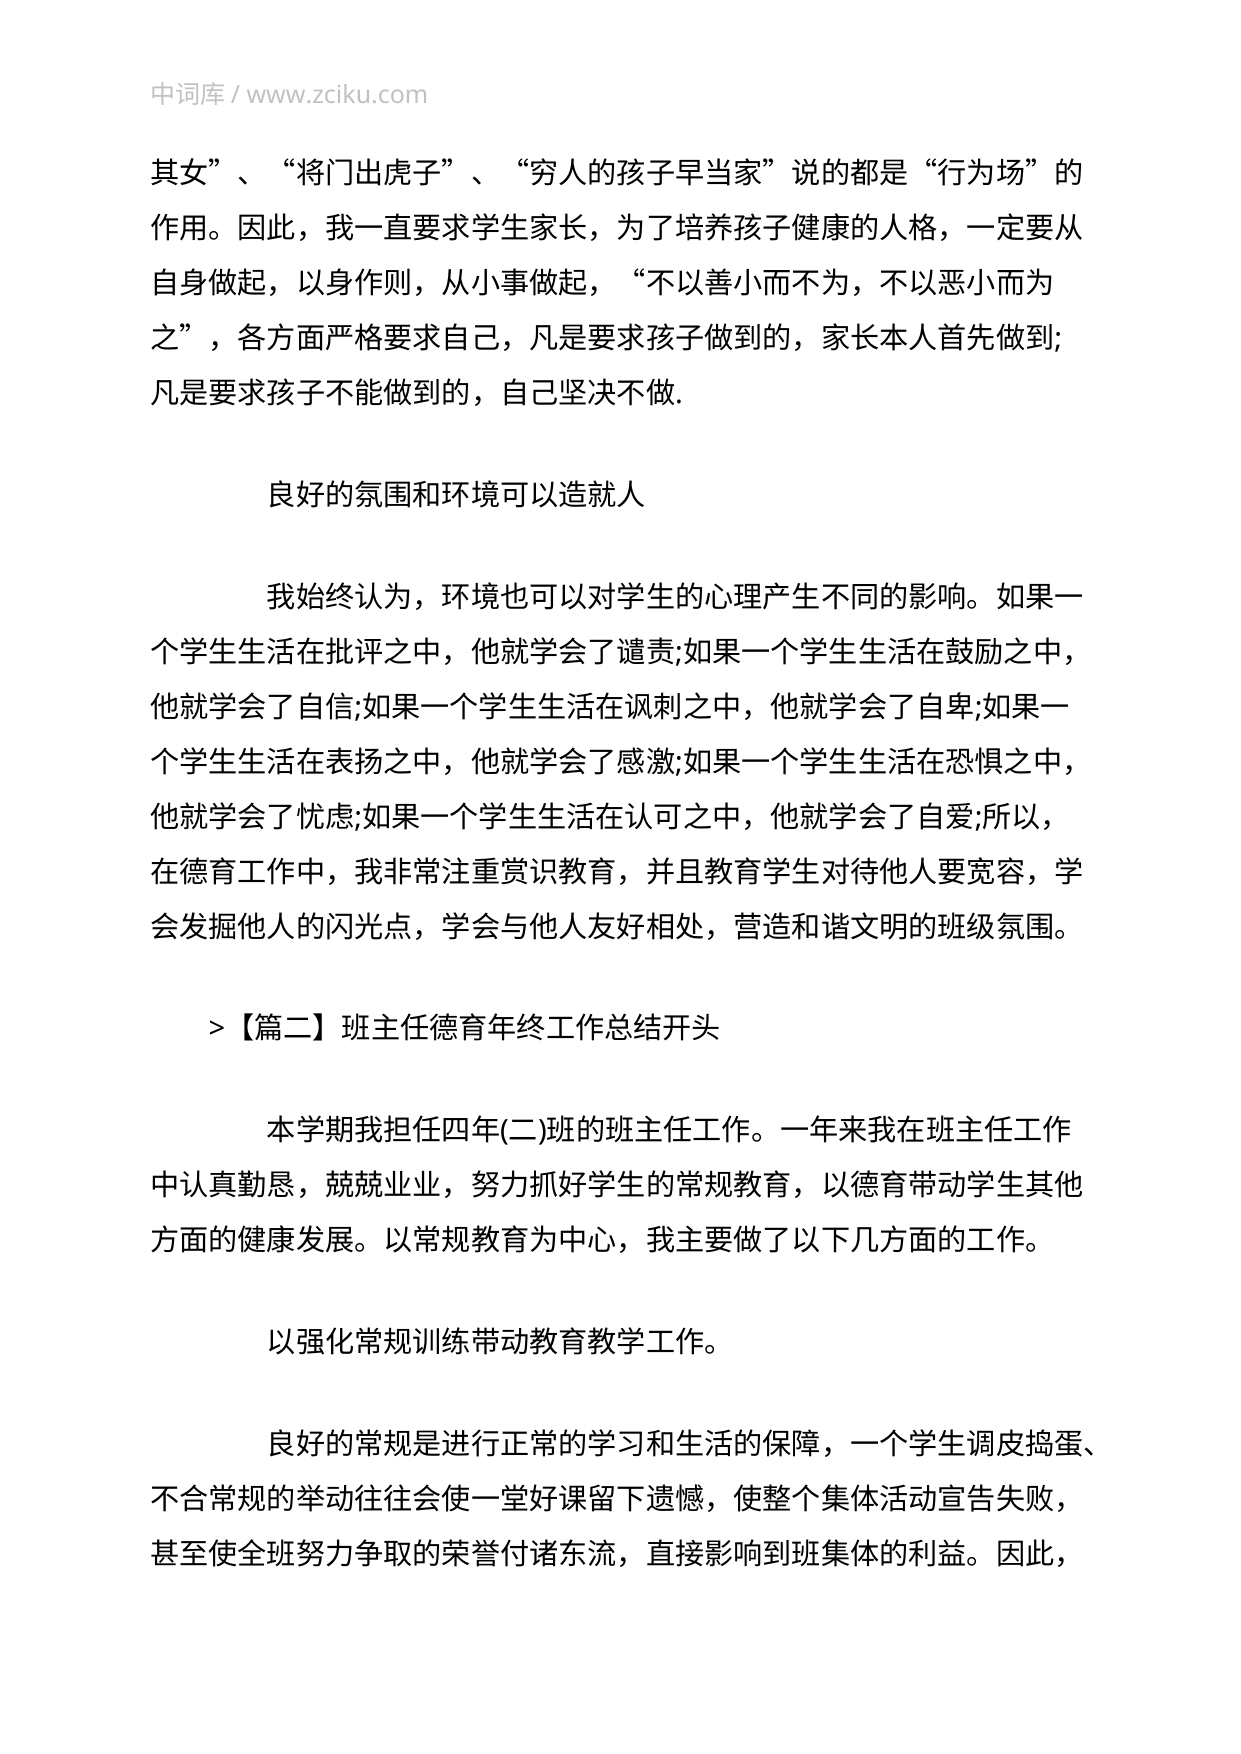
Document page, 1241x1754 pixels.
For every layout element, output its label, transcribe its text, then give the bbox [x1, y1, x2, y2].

text 本学期我担任四年(二)班的班主任工作。一年来我在班主任工作中认真勤恳，兢兢业业，努力抓好学生的常规教育，以德育带动学生其他方面的健康发展。以常规教育为中心，我主要做了以下几方面的工作。 [150, 1107, 1090, 1259]
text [150, 1420, 1090, 1572]
text 良好的氛围和环境可以造就人 [150, 472, 1090, 514]
text 我始终认为，环境也可以对学生的心理产生不同的影响。如果一个学生生活在批评之中，他就学会了谴责;如果一个学生生活在鼓励之中，他就学会了自信;如果一个学生生活在讽刺之中，他就学会了自卑;如果一个学生生活在表扬之中，他就学会了感激;如果一个学生生活在恐惧之中，他就学会了忧虑;如果一个学生生活在认可之中，他就学会了自爱;所以，在德育工作中，我非常注重赏识教育，并且教育学生对待他人要宽容，学会发掘他人的闪光点，学会与他人友好相处，营造和谐文明的班级氛围。 [150, 573, 1090, 946]
text >【篇二】班主任德育年终工作总结开头 [150, 1005, 1090, 1047]
text 以强化常规训练带动教育教学工作。 [150, 1319, 1090, 1361]
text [150, 150, 1090, 412]
